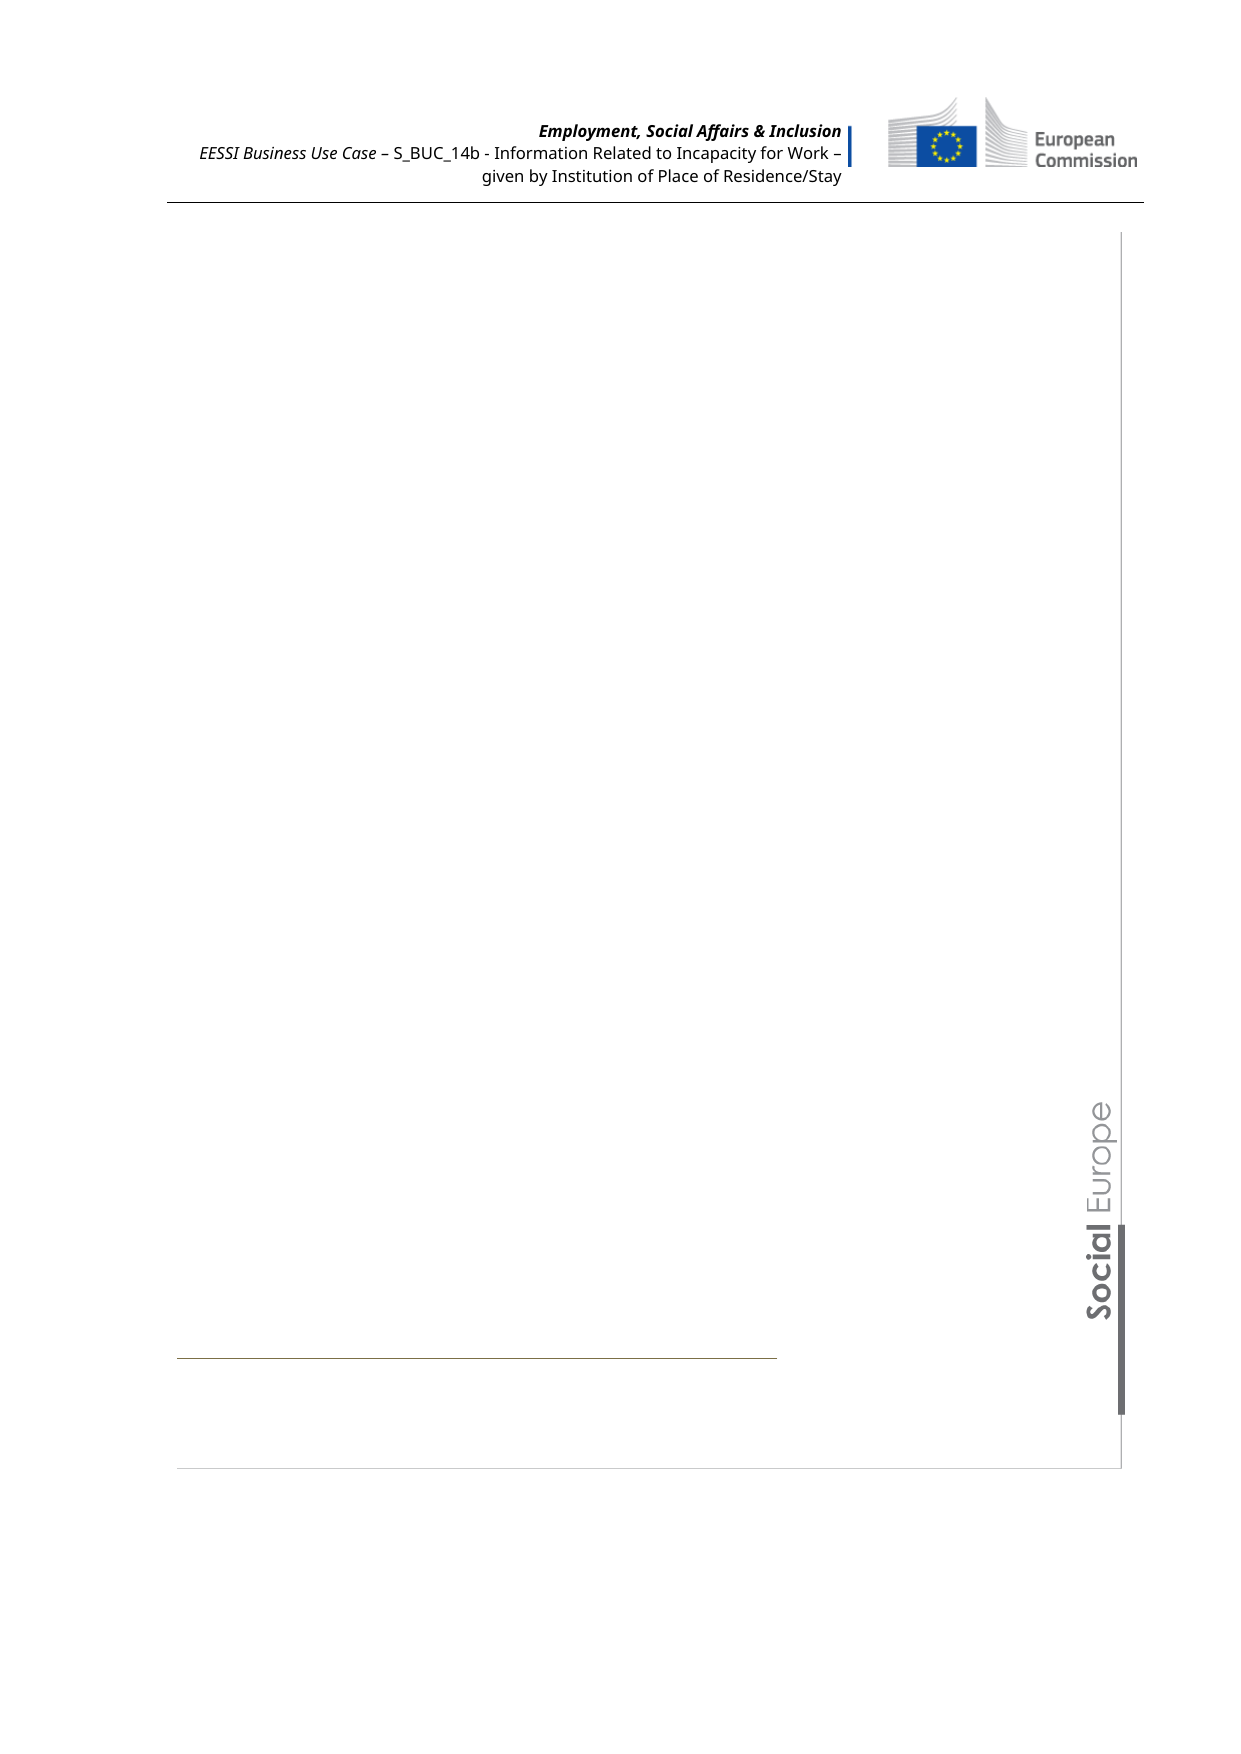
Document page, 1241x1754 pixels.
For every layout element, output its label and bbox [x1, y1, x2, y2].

picture [848, 97, 1137, 167]
picture [177, 232, 1125, 1469]
